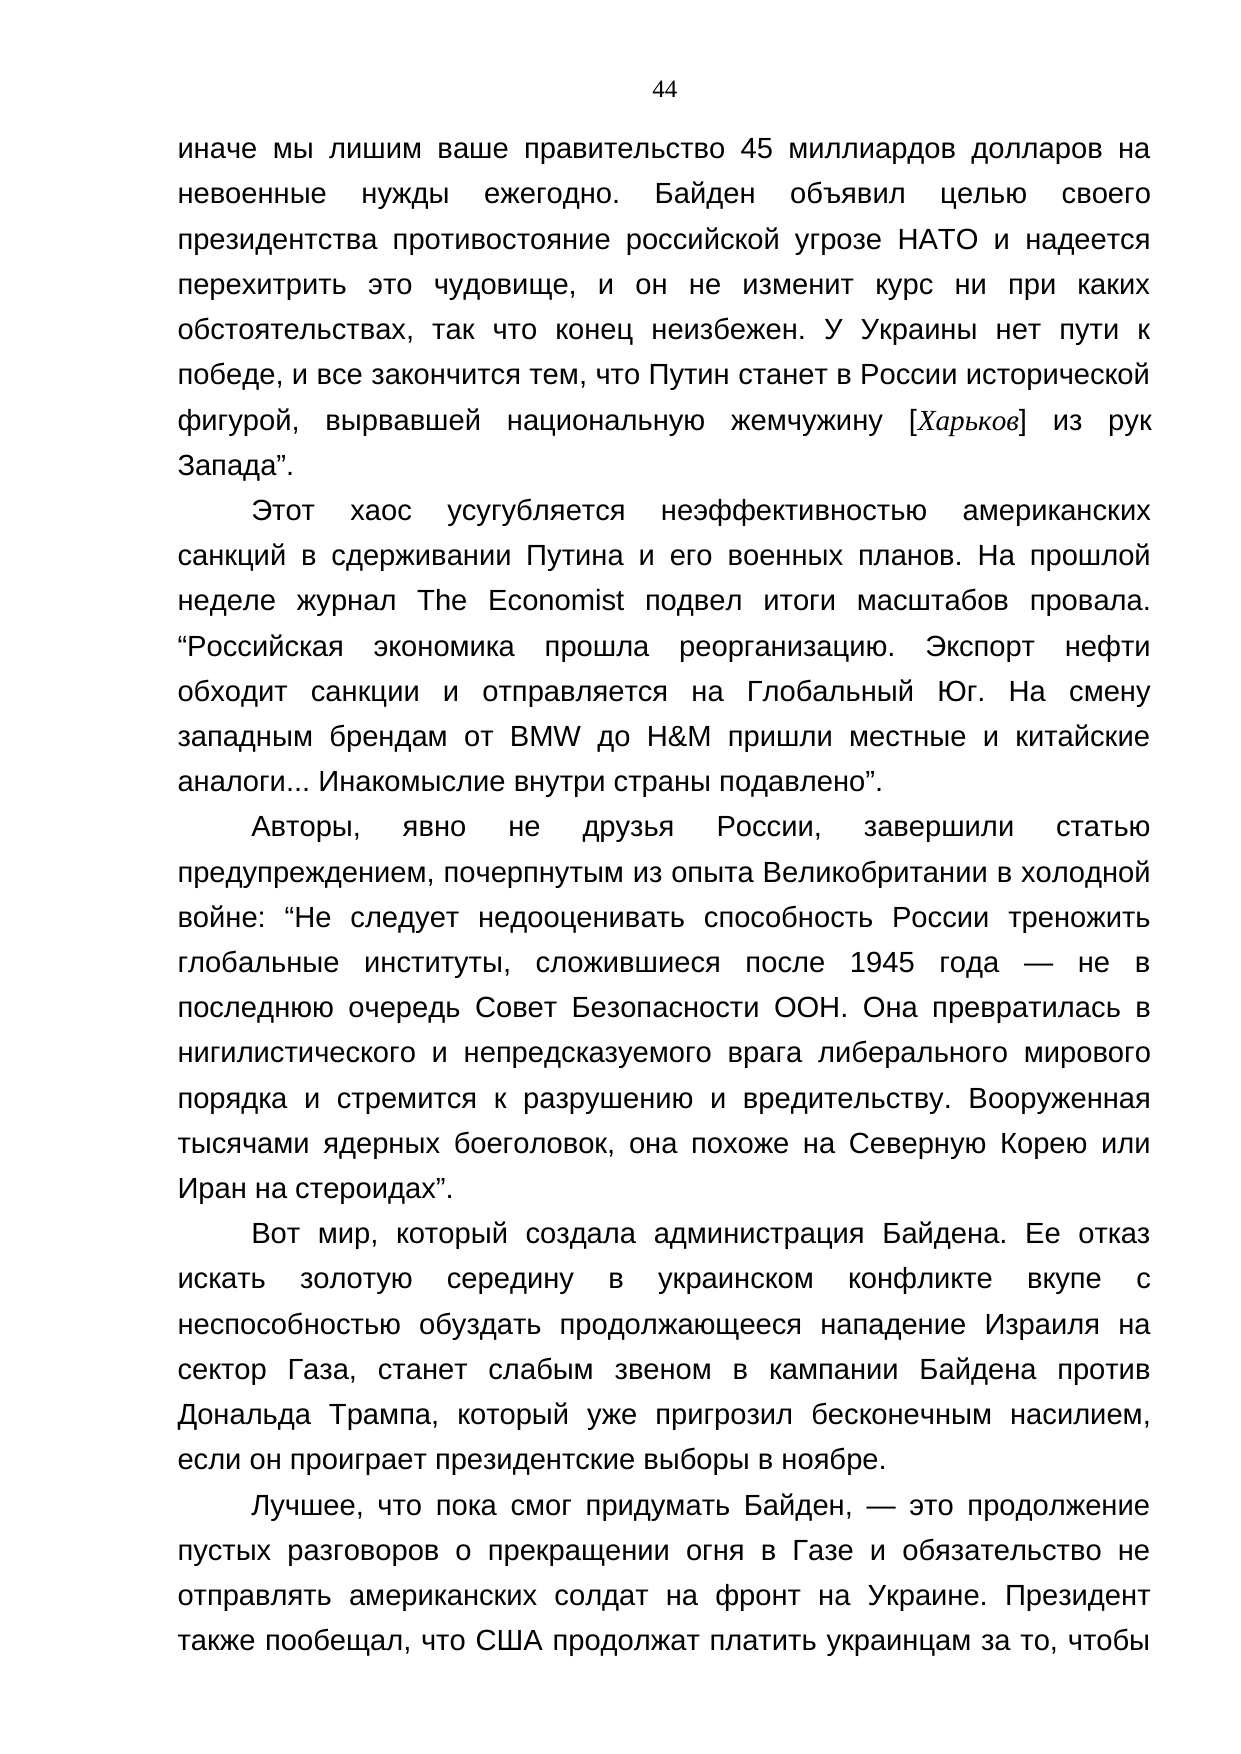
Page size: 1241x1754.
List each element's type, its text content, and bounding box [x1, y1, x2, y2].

text Вот мир, который создала администрация Байдена. Ее отказ искать золотую середину в украинском конфликте вкупе с неспособностью обуздать продолжающееся нападение Израиля на сектор Газа, станет слабым звеном в кампании Байдена против Дональда Трампа, который уже пригрозил бесконечным насилием, если он проиграет президентские выборы в ноябре. [177, 1216, 1152, 1476]
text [177, 131, 1152, 481]
text Этот хаос усугубляется неэффективностью американских санкций в сдерживании Путина и его военных планов. На прошлой неделе журнал The Economist подвел итоги масштабов провала. “Российская экономика прошла реорганизацию. Экспорт нефти обходит санкции и отправляется на Глобальный Юг. На смену западным брендам от BMW до H&M пришли местные и китайские аналоги... Инакомыслие внутри страны подавлено”. [177, 493, 1152, 798]
text Авторы, явно не друзья России, завершили статью предупреждением, почерпнутым из опыта Великобритании в холодной войне: “Не следует недооценивать способность России треножить глобальные институты, сложившиеся после 1945 года — не в последнюю очередь Совет Безопасности ООН. Она превратилась в нигилистического и непредсказуемого врага либерального мирового порядка и стремится к разрушению и вредительству. Вооруженная тысячами ядерных боеголовок, она похоже на Северную Корею или Иран на стероидах”. [177, 809, 1152, 1205]
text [177, 1488, 1152, 1657]
